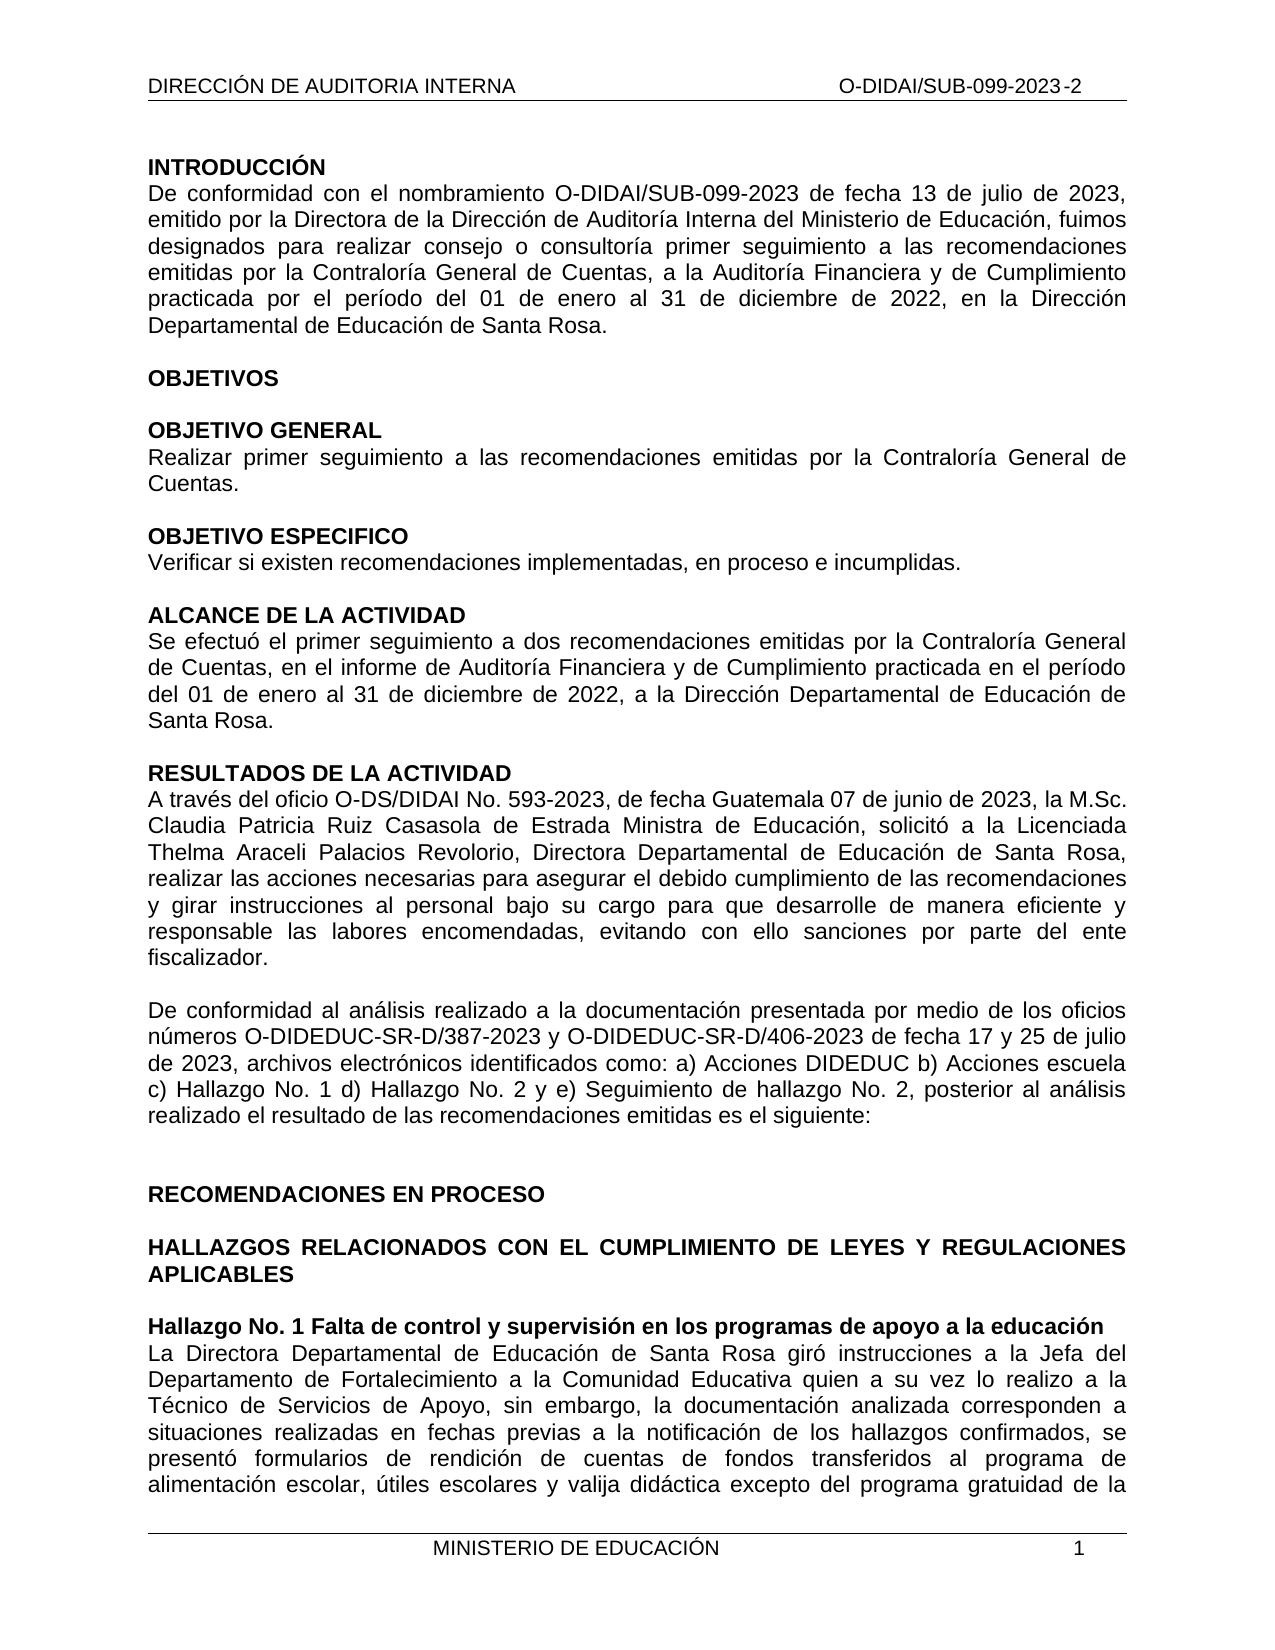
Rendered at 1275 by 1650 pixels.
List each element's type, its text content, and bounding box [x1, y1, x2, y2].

text Realizar primer seguimiento a las recomendaciones emitidas por la Contraloría General de Cuentas. [148, 443, 1127, 496]
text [148, 1339, 1127, 1498]
text De conformidad con el nombramiento O-DIDAI/SUB-099-2023 de fecha 13 de julio de 2023, emitido por la Directora de la Dirección de Auditoría Interna del Ministerio de Educación, fuimos designados para realizar consejo o consultoría primer seguimiento a las recomendaciones emitidas por la Contraloría General de Cuentas, a la Auditoría Financiera y de Cumplimiento practicada por el período del 01 de enero al 31 de diciembre de 2022, en la Dirección Departamental de Educación de Santa Rosa. [148, 180, 1127, 338]
text OBJETIVO GENERAL [148, 417, 1127, 443]
text OBJETIVO ESPECIFICO [148, 523, 1127, 549]
text A través del oficio O-DS/DIDAI No. 593-2023, de fecha Guatemala 07 de junio de 2023, la M.Sc. Claudia Patricia Ruiz Casasola de Estrada Ministra de Educación, solicitó a la Licenciada Thelma Araceli Palacios Revolorio, Directora Departamental de Educación de Santa Rosa, realizar las acciones necesarias para asegurar el debido cumplimiento de las recomendaciones y girar instrucciones al personal bajo su cargo para que desarrolle de manera eficiente y responsable las labores encomendadas, evitando con ello sanciones por parte del ente fiscalizador. [148, 786, 1127, 971]
text Hallazgo No. 1 Falta de control y supervisión en los programas de apoyo a la educación [148, 1313, 1127, 1339]
text OBJETIVOS [148, 364, 1127, 391]
text RECOMENDACIONES EN PROCESO [148, 1181, 1127, 1208]
text Se efectuó el primer seguimiento a dos recomendaciones emitidas por la Contraloría General de Cuentas, en el informe de Auditoría Financiera y de Cumplimiento practicada en el período del 01 de enero al 31 de diciembre de 2022, a la Dirección Departamental de Educación de Santa Rosa. [148, 628, 1127, 733]
text ALCANCE DE LA ACTIVIDAD [148, 602, 1127, 628]
text HALLAZGOS RELACIONADOS CON EL CUMPLIMIENTO DE LEYES Y REGULACIONES APLICABLES [148, 1234, 1127, 1287]
text Verificar si existen recomendaciones implementadas, en proceso e incumplidas. [148, 549, 1127, 575]
text INTRODUCCIÓN [148, 154, 1127, 180]
text RESULTADOS DE LA ACTIVIDAD [148, 760, 1127, 786]
text De conformidad al análisis realizado a la documentación presentada por medio de los oficios números O-DIDEDUC-SR-D/387-2023 y O-DIDEDUC-SR-D/406-2023 de fecha 17 y 25 de julio de 2023, archivos electrónicos identificados como: a) Acciones DIDEDUC b) Acciones escuela c) Hallazgo No. 1 d) Hallazgo No. 2 y e) Seguimiento de hallazgo No. 2, posterior al análisis realizado el resultado de las recomendaciones emitidas es el siguiente: [148, 997, 1127, 1129]
